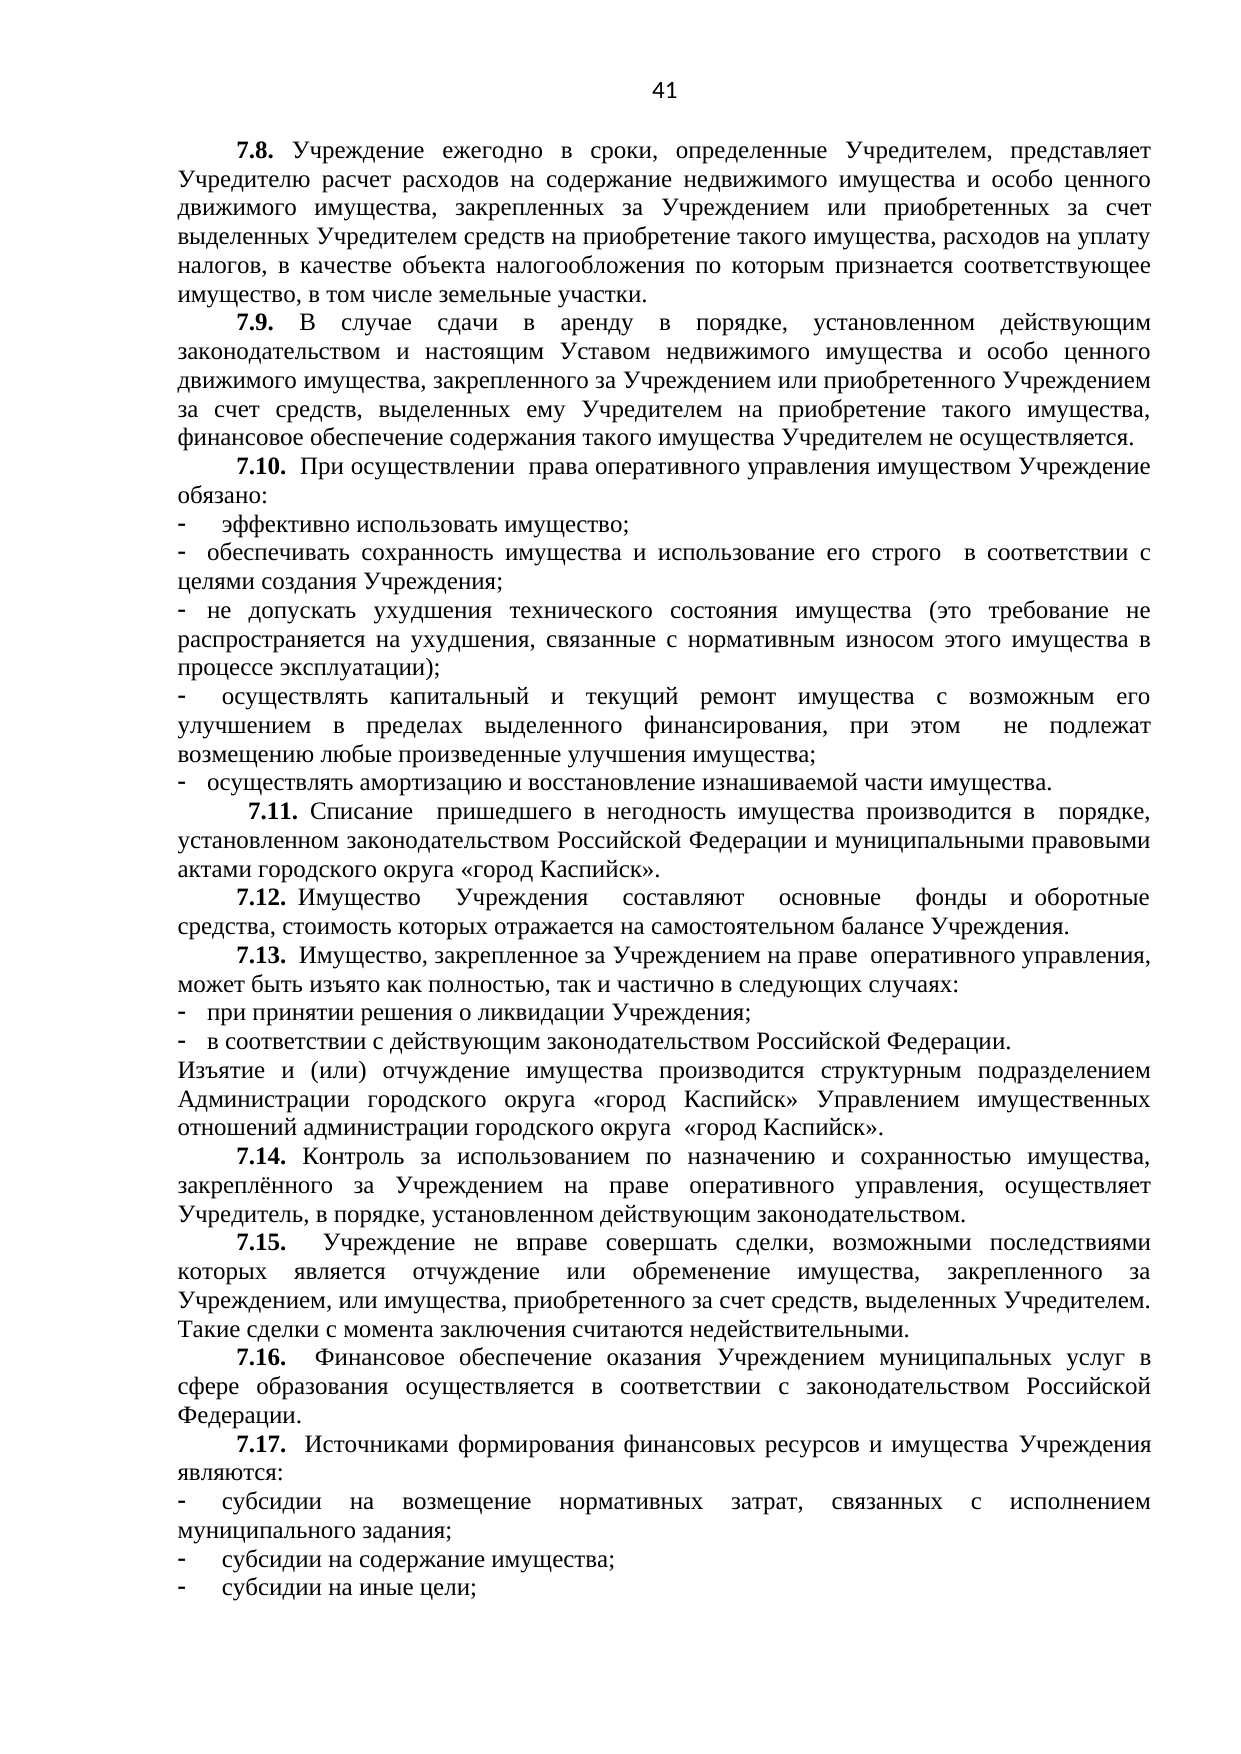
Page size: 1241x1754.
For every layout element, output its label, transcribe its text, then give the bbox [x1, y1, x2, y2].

list обеспечивать сохранность имущества и использование его строго в соответствии с целями создания Учреждения; [177, 537, 1152, 595]
list осуществлять амортизацию и восстановление изнашиваемой части имущества. [177, 767, 1152, 796]
text 7.17. Источниками формирования финансовых ресурсов и имущества Учреждения являются: [177, 1429, 1152, 1486]
text 7.16. Финансовое обеспечение оказания Учреждением муниципальных услуг в сфере образования осуществляется в соответствии с законодательством Российской Федерации. [177, 1342, 1152, 1429]
list не допускать ухудшения технического состояния имущества (это требование не распространяется на ухудшения, связанные с нормативным износом этого имущества в процессе эксплуатации); [177, 595, 1152, 681]
text 7.15. Учреждение не вправе совершать сделки, возможными последствиями которых является отчуждение или обременение имущества, закрепленного за Учреждением, или имущества, приобретенного за счет средств, выделенных Учредителем. Такие сделки с момента заключения считаются недействительными. [177, 1227, 1152, 1342]
list субсидии на содержание имущества; [177, 1544, 1152, 1572]
list субсидии на возмещение нормативных затрат, связанных с исполнением муниципального задания; [177, 1486, 1152, 1544]
list в соответствии с действующим законодательством Российской Федерации. [177, 1026, 1152, 1055]
list при принятии решения о ликвидации Учреждения; [177, 997, 1152, 1026]
text 7.8. Учреждение ежегодно в сроки, определенные Учредителем, представляет Учредителю расчет расходов на содержание недвижимого имущества и особо ценного движимого имущества, закрепленных за Учреждением или приобретенных за счет выделенных Учредителем средств на приобретение такого имущества, расходов на уплату налогов, в качестве объекта налогообложения по которым признается соответствующее имущество, в том числе земельные участки. [177, 135, 1152, 307]
list эффективно использовать имущество; [177, 509, 1152, 537]
text 7.10. При осуществлении права оперативного управления имуществом Учреждение обязано: [177, 451, 1152, 509]
text 7.11. Списание пришедшего в негодность имущества производится в порядке, установленном законодательством Российской Федерации и муниципальными правовыми актами городского округа «город Каспийск». [177, 796, 1152, 882]
list осуществлять капитальный и текущий ремонт имущества с возможным его улучшением в пределах выделенного финансирования, при этом не подлежат возмещению любые произведенные улучшения имущества; [177, 681, 1152, 767]
text 7.9. В случае сдачи в аренду в порядке, установленном действующим законодательством и настоящим Уставом недвижимого имущества и особо ценного движимого имущества, закрепленного за Учреждением или приобретенного Учреждением за счет средств, выделенных ему Учредителем на приобретение такого имущества, финансовое обеспечение содержания такого имущества Учредителем не осуществляется. [177, 307, 1152, 451]
text 7.13. Имущество, закрепленное за Учреждением на праве оперативного управления, может быть изъято как полностью, так и частично в следующих случаях: [177, 940, 1152, 997]
text 7.14. Контроль за использованием по назначению и сохранностью имущества, закреплённого за Учреждением на праве оперативного управления, осуществляет Учредитель, в порядке, установленном действующим законодательством. [177, 1141, 1152, 1227]
text Изъятие и (или) отчуждение имущества производится структурным подразделением Администрации городского округа «город Каспийск» Управлением имущественных отношений администрации городского округа «город Каспийск». [177, 1055, 1152, 1141]
text 7.12. Имущество Учреждения составляют основные фонды и оборотные средства, стоимость которых отражается на самостоятельном балансе Учреждения. [177, 882, 1152, 940]
list субсидии на иные цели; [177, 1572, 1152, 1601]
